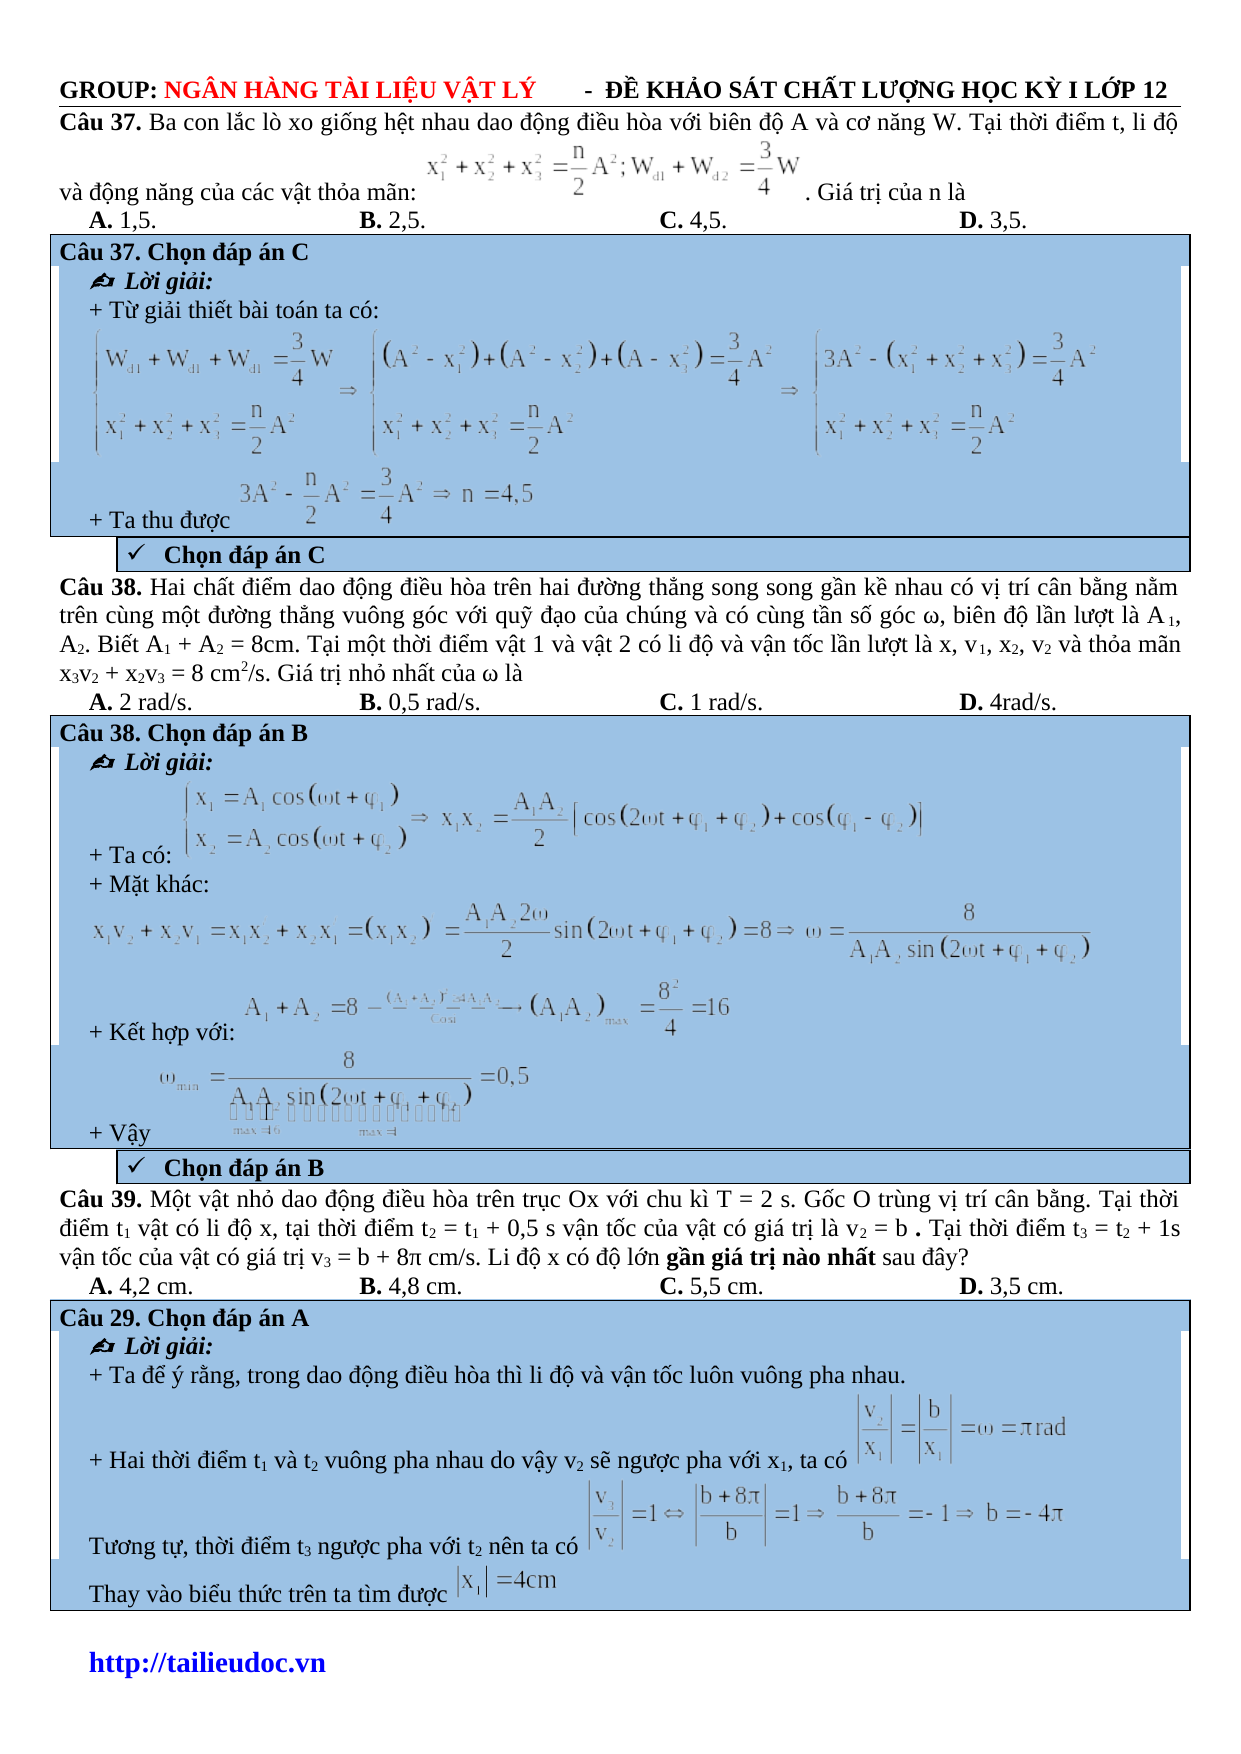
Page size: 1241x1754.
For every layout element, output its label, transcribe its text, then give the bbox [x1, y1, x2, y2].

text Câu 29. Chọn đáp án A [51, 1301, 1189, 1331]
text + Ta để ý rằng, trong dao động điều hòa thì li độ và vận tốc luôn vuông pha nhau. [59, 1360, 1181, 1389]
text Tương tự, thời điểm t3 ngược pha với t2 nên ta có [59, 1474, 1181, 1556]
text + Mặt khác: [59, 869, 1181, 898]
list Chọn đáp án C [118, 538, 1189, 571]
text Câu 37. Ba con lắc lò xo giống hệt nhau dao động điều hòa với biên độ A và cơ năng W. Tại thời điểm t, li độ và động năng của các vật thỏa mãn: . Giá trị của n là [59, 107, 1181, 205]
text + Hai thời điểm t1 và t2 vuông pha nhau do vậy v2 sẽ ngược pha với x1, ta có [59, 1389, 1181, 1474]
text A. 1,5. B. 2,5. C. 4,5. D. 3,5. [59, 205, 1181, 234]
text + Vậy [51, 1042, 1189, 1148]
text Lời giải: [59, 747, 1181, 776]
text A. 4,2 cm. B. 4,8 cm. C. 5,5 cm. D. 3,5 cm. [59, 1271, 1181, 1299]
text Câu 37. Chọn đáp án C [51, 235, 1189, 266]
text + Ta có: [59, 776, 1181, 869]
text Lời giải: [59, 266, 1181, 295]
text Thay vào biểu thức trên ta tìm được [51, 1556, 1189, 1610]
text A. 2 rad/s. B. 0,5 rad/s. C. 1 rad/s. D. 4rad/s. [59, 687, 1181, 715]
text Câu 38. Chọn đáp án B [51, 716, 1189, 747]
text + Ta thu được [51, 459, 1189, 536]
text Câu 39. Một vật nhỏ dao động điều hòa trên trục Ox với chu kì T = 2 s. Gốc O trùng vị trí cân bằng. Tại thời điểm t1 vật có li độ x, tại thời điểm t2 = t1 + 0,5 s vận tốc của vật có giá trị là v2 = b . Tại thời điểm t3 = t2 + 1s vận tốc của vật có giá trị v3 = b + 8π cm/s. Li độ x có độ lớn gần giá trị nào nhất sau đây? [59, 1184, 1181, 1271]
text + Từ giải thiết bài toán ta có: [59, 295, 1181, 323]
list Chọn đáp án B [118, 1151, 1189, 1183]
text + Kết hợp với: [59, 972, 1181, 1042]
text Câu 38. Hai chất điểm dao động điều hòa trên hai đường thẳng song song gần kề nhau có vị trí cân bằng nằm trên cùng một đường thẳng vuông góc với quỹ đạo của chúng và có cùng tần số góc ω, biên độ lần lượt là A1, A2. Biết A1 + A2 = 8cm. Tại một thời điểm vật 1 và vật 2 có li độ và vận tốc lần lượt là x, v1, x2, v2 và thỏa mãn x3v2 + x2v3 = 8 cm2/s. Giá trị nhỏ nhất của ω là [59, 572, 1181, 687]
text Lời giải: [59, 1331, 1181, 1360]
